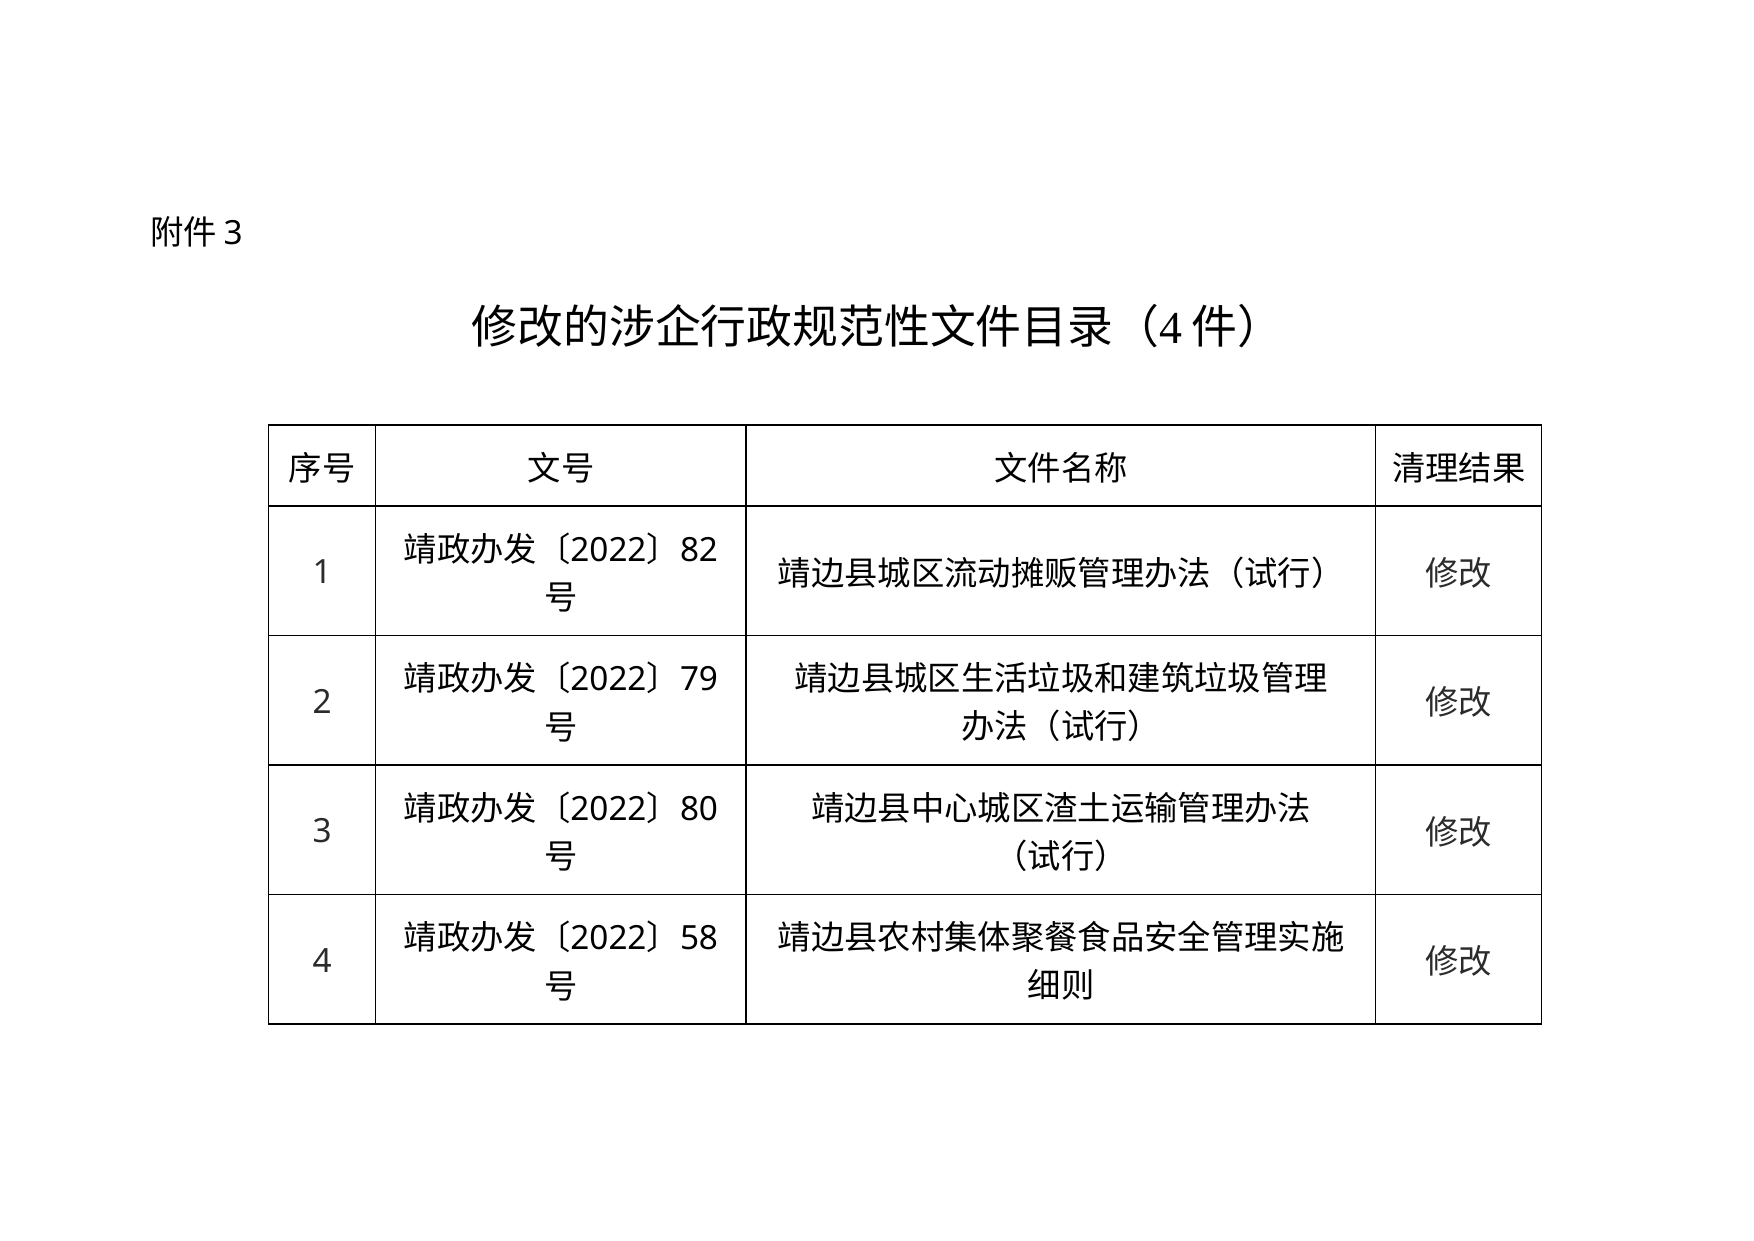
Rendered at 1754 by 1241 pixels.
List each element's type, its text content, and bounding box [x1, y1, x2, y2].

table_cell 靖边县城区流动摊贩管理办法（试行） [747, 507, 1375, 635]
table_cell 修改 [1376, 895, 1541, 1023]
table_cell 靖政办发〔2022〕79号 [376, 636, 745, 764]
table_cell 靖政办发〔2022〕80号 [376, 766, 745, 894]
table_cell 修改 [1376, 507, 1541, 635]
table_cell 靖边县城区生活垃圾和建筑垃圾管理 办法（试行） [747, 636, 1375, 764]
table_header 文件名称 [747, 426, 1375, 505]
table_cell 修改 [1376, 766, 1541, 894]
text 修改的涉企行政规范性文件目录（4件） [150, 275, 1604, 373]
table_cell 靖政办发〔2022〕58号 [376, 895, 745, 1023]
table_cell 靖政办发〔2022〕82号 [376, 507, 745, 635]
table_cell 3 [269, 766, 375, 894]
table_cell 靖边县中心城区渣土运输管理办法 （试行） [747, 766, 1375, 894]
table_header 序号 [269, 426, 375, 505]
table_header 清理结果 [1376, 426, 1541, 505]
table_cell 1 [269, 507, 375, 635]
table_cell 4 [269, 895, 375, 1023]
table_cell 修改 [1376, 636, 1541, 764]
table_cell 靖边县农村集体聚餐食品安全管理实施细则 [747, 895, 1375, 1023]
table_cell 2 [269, 636, 375, 764]
text 附件3 [150, 198, 1604, 263]
table_header 文号 [376, 426, 745, 505]
